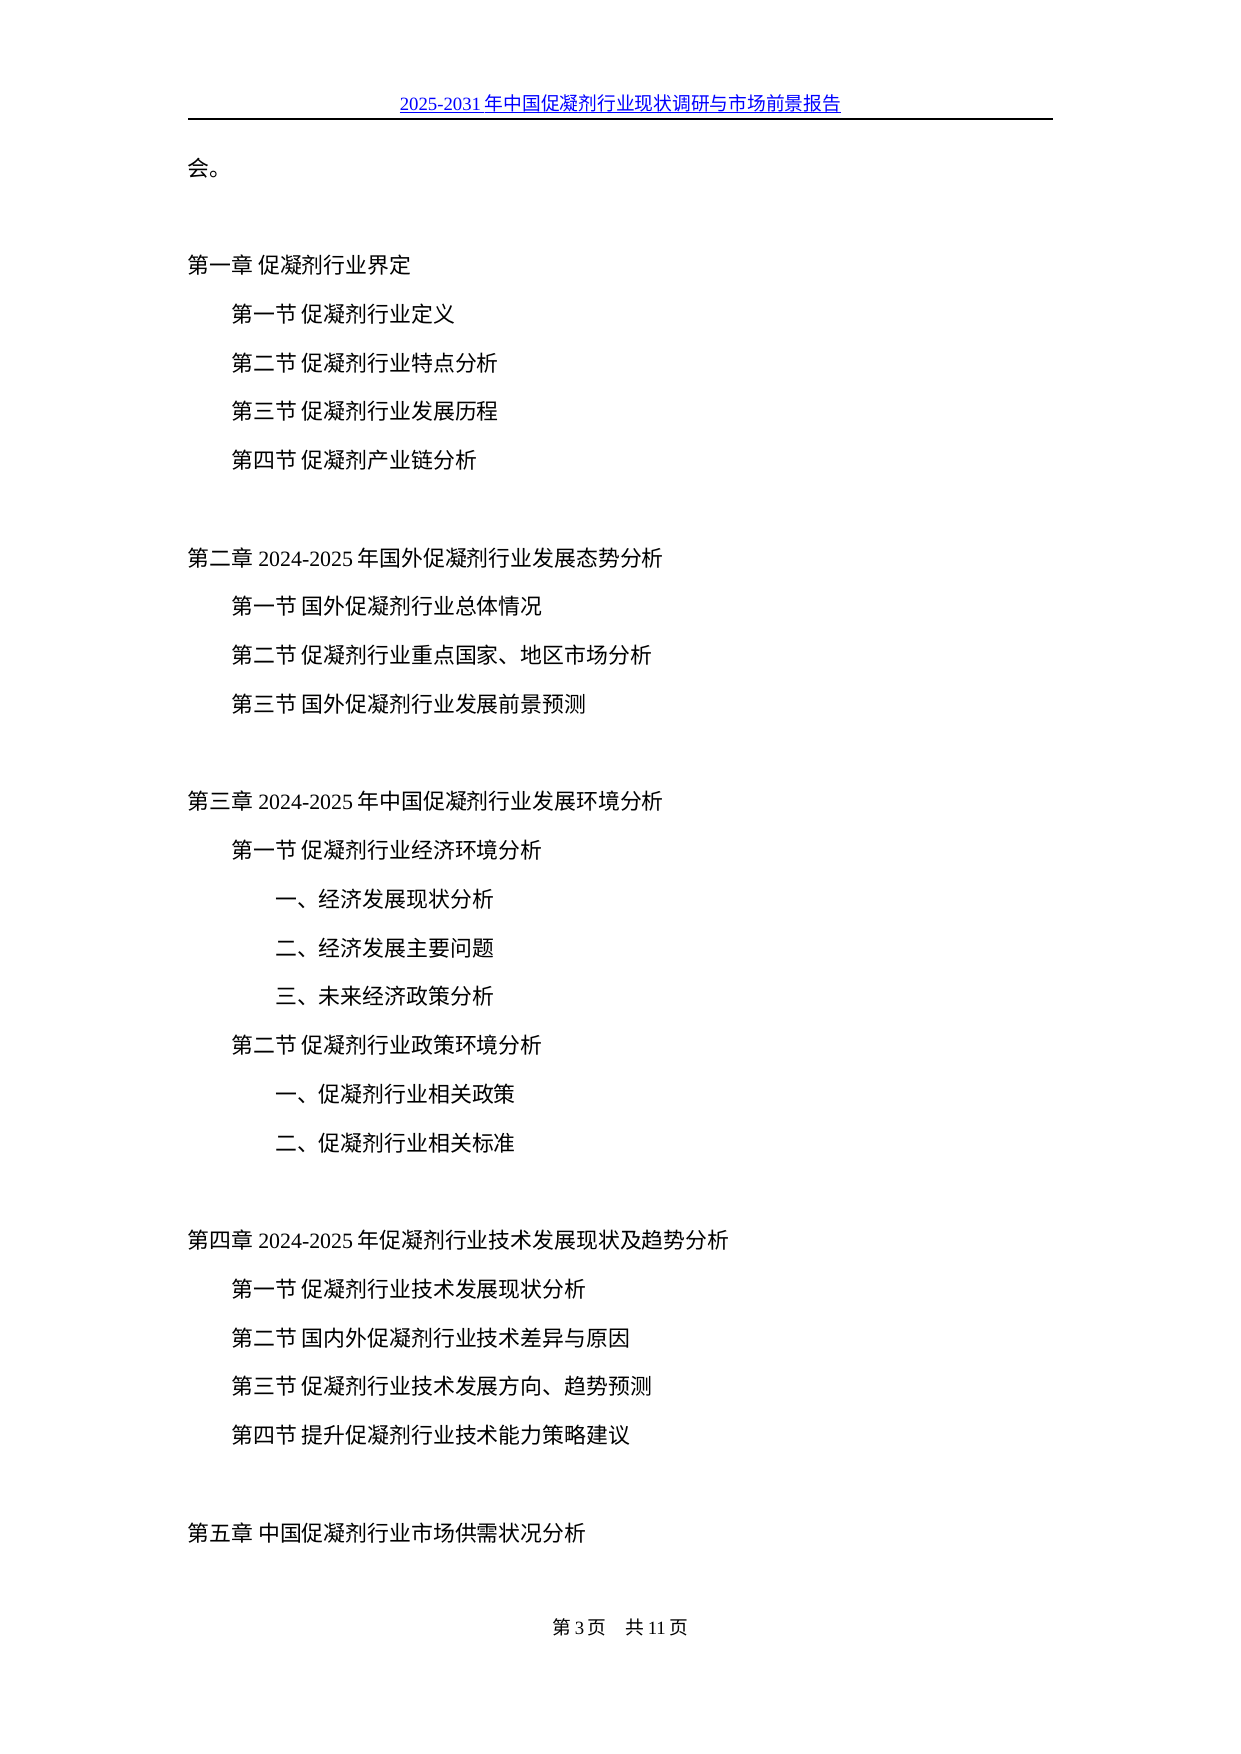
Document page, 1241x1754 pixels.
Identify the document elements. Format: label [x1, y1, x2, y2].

text [187, 150, 1053, 1548]
